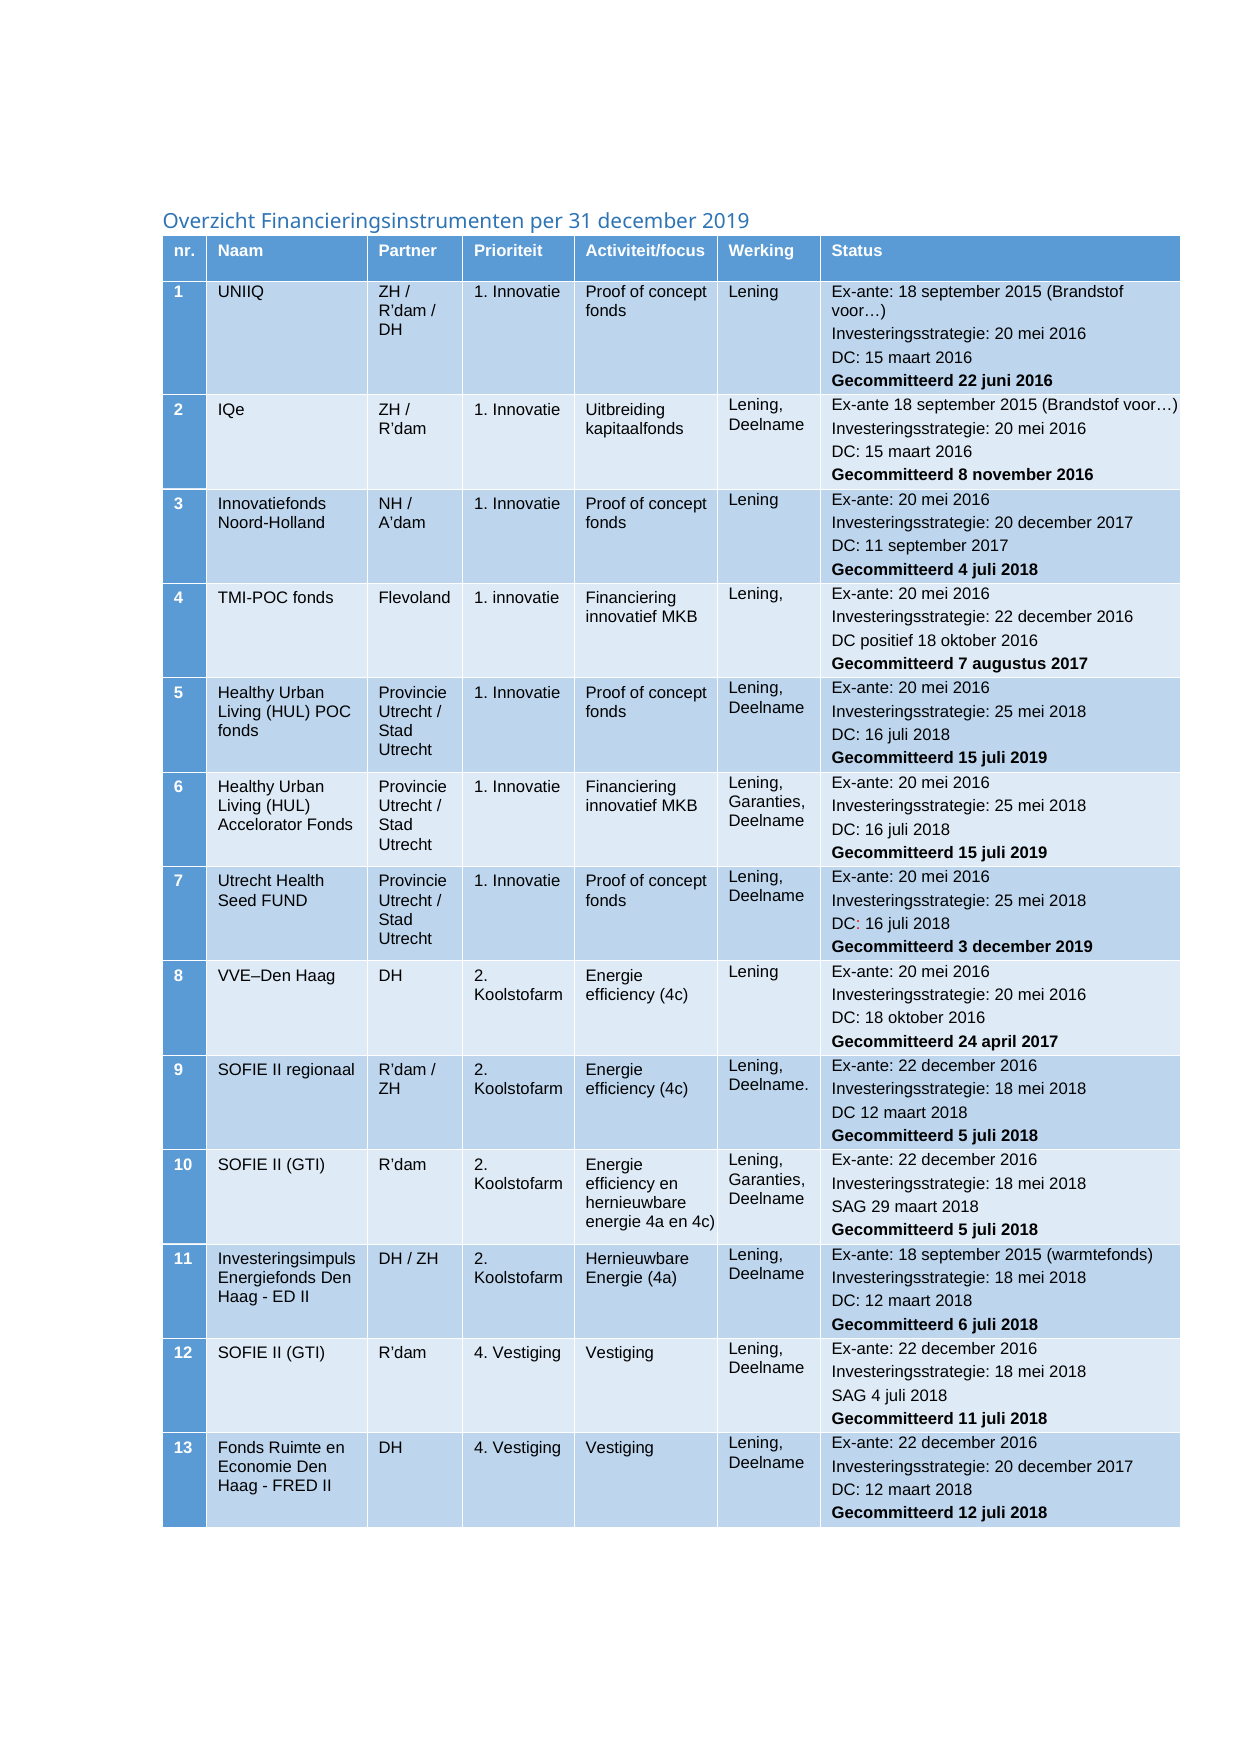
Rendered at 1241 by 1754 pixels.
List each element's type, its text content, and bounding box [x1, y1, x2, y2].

table_cell Fonds Ruimte en Economie Den Haag - FRED II [207, 1433, 367, 1527]
table_cell 8 [163, 961, 206, 1055]
table_cell Flevoland [368, 584, 462, 677]
table_cell Ex-ante: 22 december 2016 Investeringsstrategie: 18 mei 2018 DC 12 maart 2018 Gecommitteerd 5 juli 2018 [821, 1056, 1180, 1149]
table_header nr. [163, 236, 206, 281]
table_cell Ex-ante: 18 september 2015 (Brandstof voor…) Investeringsstrategie: 20 mei 2016 DC: 15 maart 2016 Gecommitteerd 22 juni 2016 [821, 282, 1180, 394]
table_cell Ex-ante: 20 mei 2016 Investeringsstrategie: 20 december 2017 DC: 11 september 2017 Gecommitteerd 4 juli 2018 [821, 490, 1180, 583]
table_cell 1. Innovatie [463, 678, 574, 772]
table_cell Financiering innovatief MKB [575, 773, 717, 866]
table_cell R’dam [368, 1150, 462, 1243]
table_cell Ex-ante: 20 mei 2016 Investeringsstrategie: 20 mei 2016 DC: 18 oktober 2016 Gecommitteerd 24 april 2017 [821, 961, 1180, 1055]
table_cell 11 [163, 1245, 206, 1338]
table_header Status [821, 236, 1180, 281]
table_header Prioriteit [463, 236, 574, 281]
table_cell ZH / R’dam [368, 395, 462, 488]
subtitle Overzicht Financieringsinstrumenten per 31 december 2019 [162, 207, 1110, 235]
table_cell Lening, Deelname [718, 1433, 820, 1527]
table_cell Utrecht Health Seed FUND [207, 867, 367, 960]
table_cell ZH / R’dam / DH [368, 282, 462, 394]
table_cell Lening [718, 490, 820, 583]
table_cell Provincie Utrecht / Stad Utrecht [368, 773, 462, 866]
table_cell Healthy Urban Living (HUL) POC fonds [207, 678, 367, 772]
table_cell UNIIQ [207, 282, 367, 394]
table_cell 1. Innovatie [463, 395, 574, 488]
table_header Partner [368, 236, 462, 281]
table_cell DH / ZH [368, 1245, 462, 1338]
table_cell Ex-ante: 20 mei 2016 Investeringsstrategie: 25 mei 2018 DC: 16 juli 2018 Gecommitteerd 15 juli 2019 [821, 678, 1180, 772]
table_cell Energie efficiency en hernieuwbare energie 4a en 4c) [575, 1150, 717, 1243]
table_cell Healthy Urban Living (HUL) Accelorator Fonds [207, 773, 367, 866]
table_cell Lening [718, 282, 820, 394]
table_cell IQe [207, 395, 367, 488]
table_header Werking [718, 236, 820, 281]
table_cell 1. innovatie [463, 584, 574, 677]
table_cell Lening, Deelname [718, 867, 820, 960]
table_cell Lening [718, 961, 820, 1055]
table_cell NH / A’dam [368, 490, 462, 583]
table_cell Lening, Deelname [718, 1339, 820, 1432]
table_cell R’dam [368, 1339, 462, 1432]
table_cell Proof of concept fonds [575, 282, 717, 394]
table_cell 1 [163, 282, 206, 394]
table_cell Ex-ante: 22 december 2016 Investeringsstrategie: 18 mei 2018 SAG 4 juli 2018 Gecommitteerd 11 juli 2018 [821, 1339, 1180, 1432]
table_header Naam [207, 236, 367, 281]
table_cell Lening, [718, 584, 820, 677]
table_cell 7 [163, 867, 206, 960]
table_cell Proof of concept fonds [575, 490, 717, 583]
table_cell Ex-ante: 20 mei 2016 Investeringsstrategie: 25 mei 2018 DC: 16 juli 2018 Gecommitteerd 15 juli 2019 [821, 773, 1180, 866]
table_cell Provincie Utrecht / Stad Utrecht [368, 867, 462, 960]
table_cell 4. Vestiging [463, 1433, 574, 1527]
table_cell Investeringsimpuls Energiefonds Den Haag - ED II [207, 1245, 367, 1338]
table_cell VVE–Den Haag [207, 961, 367, 1055]
table_cell 1. Innovatie [463, 282, 574, 394]
table_cell 2 [163, 395, 206, 488]
table_cell Ex-ante: 22 december 2016 Investeringsstrategie: 18 mei 2018 SAG 29 maart 2018 Gecommitteerd 5 juli 2018 [821, 1150, 1180, 1243]
table_cell 9 [163, 1056, 206, 1149]
table_cell 2. Koolstofarm [463, 1056, 574, 1149]
table_cell Energie efficiency (4c) [575, 961, 717, 1055]
table_cell Financiering innovatief MKB [575, 584, 717, 677]
table_cell 5 [163, 678, 206, 772]
table_cell 1. Innovatie [463, 867, 574, 960]
table_cell Lening, Deelname [718, 678, 820, 772]
table_cell SOFIE II regionaal [207, 1056, 367, 1149]
table_cell Vestiging [575, 1339, 717, 1432]
table_cell Ex-ante: 22 december 2016 Investeringsstrategie: 20 december 2017 DC: 12 maart 2018 Gecommitteerd 12 juli 2018 [821, 1433, 1180, 1527]
table_cell 12 [163, 1339, 206, 1432]
table_cell 13 [163, 1433, 206, 1527]
table_cell Hernieuwbare Energie (4a) [575, 1245, 717, 1338]
table_cell Proof of concept fonds [575, 867, 717, 960]
table_cell 6 [163, 773, 206, 866]
table_cell TMI-POC fonds [207, 584, 367, 677]
table_cell Innovatiefonds Noord-Holland [207, 490, 367, 583]
table_cell 3 [163, 490, 206, 583]
table_cell Provincie Utrecht / Stad Utrecht [368, 678, 462, 772]
table_cell Ex-ante 18 september 2015 (Brandstof voor…) Investeringsstrategie: 20 mei 2016 DC: 15 maart 2016 Gecommitteerd 8 november 2016 [821, 395, 1180, 488]
table_cell 10 [163, 1150, 206, 1243]
table_cell Lening, Garanties, Deelname [718, 773, 820, 866]
table_cell SOFIE II (GTI) [207, 1339, 367, 1432]
table_header Activiteit/focus [575, 236, 717, 281]
table_cell 2. Koolstofarm [463, 1245, 574, 1338]
table_cell 2. Koolstofarm [463, 961, 574, 1055]
table_cell Lening, Deelname. [718, 1056, 820, 1149]
table_cell 1. Innovatie [463, 490, 574, 583]
table_cell 4. Vestiging [463, 1339, 574, 1432]
table_cell Ex-ante: 20 mei 2016 Investeringsstrategie: 25 mei 2018 DC: 16 juli 2018 Gecommitteerd 3 december 2019 [821, 867, 1180, 960]
table_cell Energie efficiency (4c) [575, 1056, 717, 1149]
table_cell Uitbreiding kapitaalfonds [575, 395, 717, 488]
table_cell Lening, Garanties, Deelname [718, 1150, 820, 1243]
table_cell Proof of concept fonds [575, 678, 717, 772]
table_cell DH [368, 961, 462, 1055]
table_cell 2. Koolstofarm [463, 1150, 574, 1243]
table_cell Ex-ante: 20 mei 2016 Investeringsstrategie: 22 december 2016 DC positief 18 oktober 2016 Gecommitteerd 7 augustus 2017 [821, 584, 1180, 677]
table_cell Lening, Deelname [718, 395, 820, 488]
table_cell Ex-ante: 18 september 2015 (warmtefonds) Investeringsstrategie: 18 mei 2018 DC: 12 maart 2018 Gecommitteerd 6 juli 2018 [821, 1245, 1180, 1338]
table_cell 1. Innovatie [463, 773, 574, 866]
table_cell DH [368, 1433, 462, 1527]
table_cell SOFIE II (GTI) [207, 1150, 367, 1243]
table_cell Vestiging [575, 1433, 717, 1527]
table_cell R’dam / ZH [368, 1056, 462, 1149]
table_cell Lening, Deelname [718, 1245, 820, 1338]
table_cell 4 [163, 584, 206, 677]
